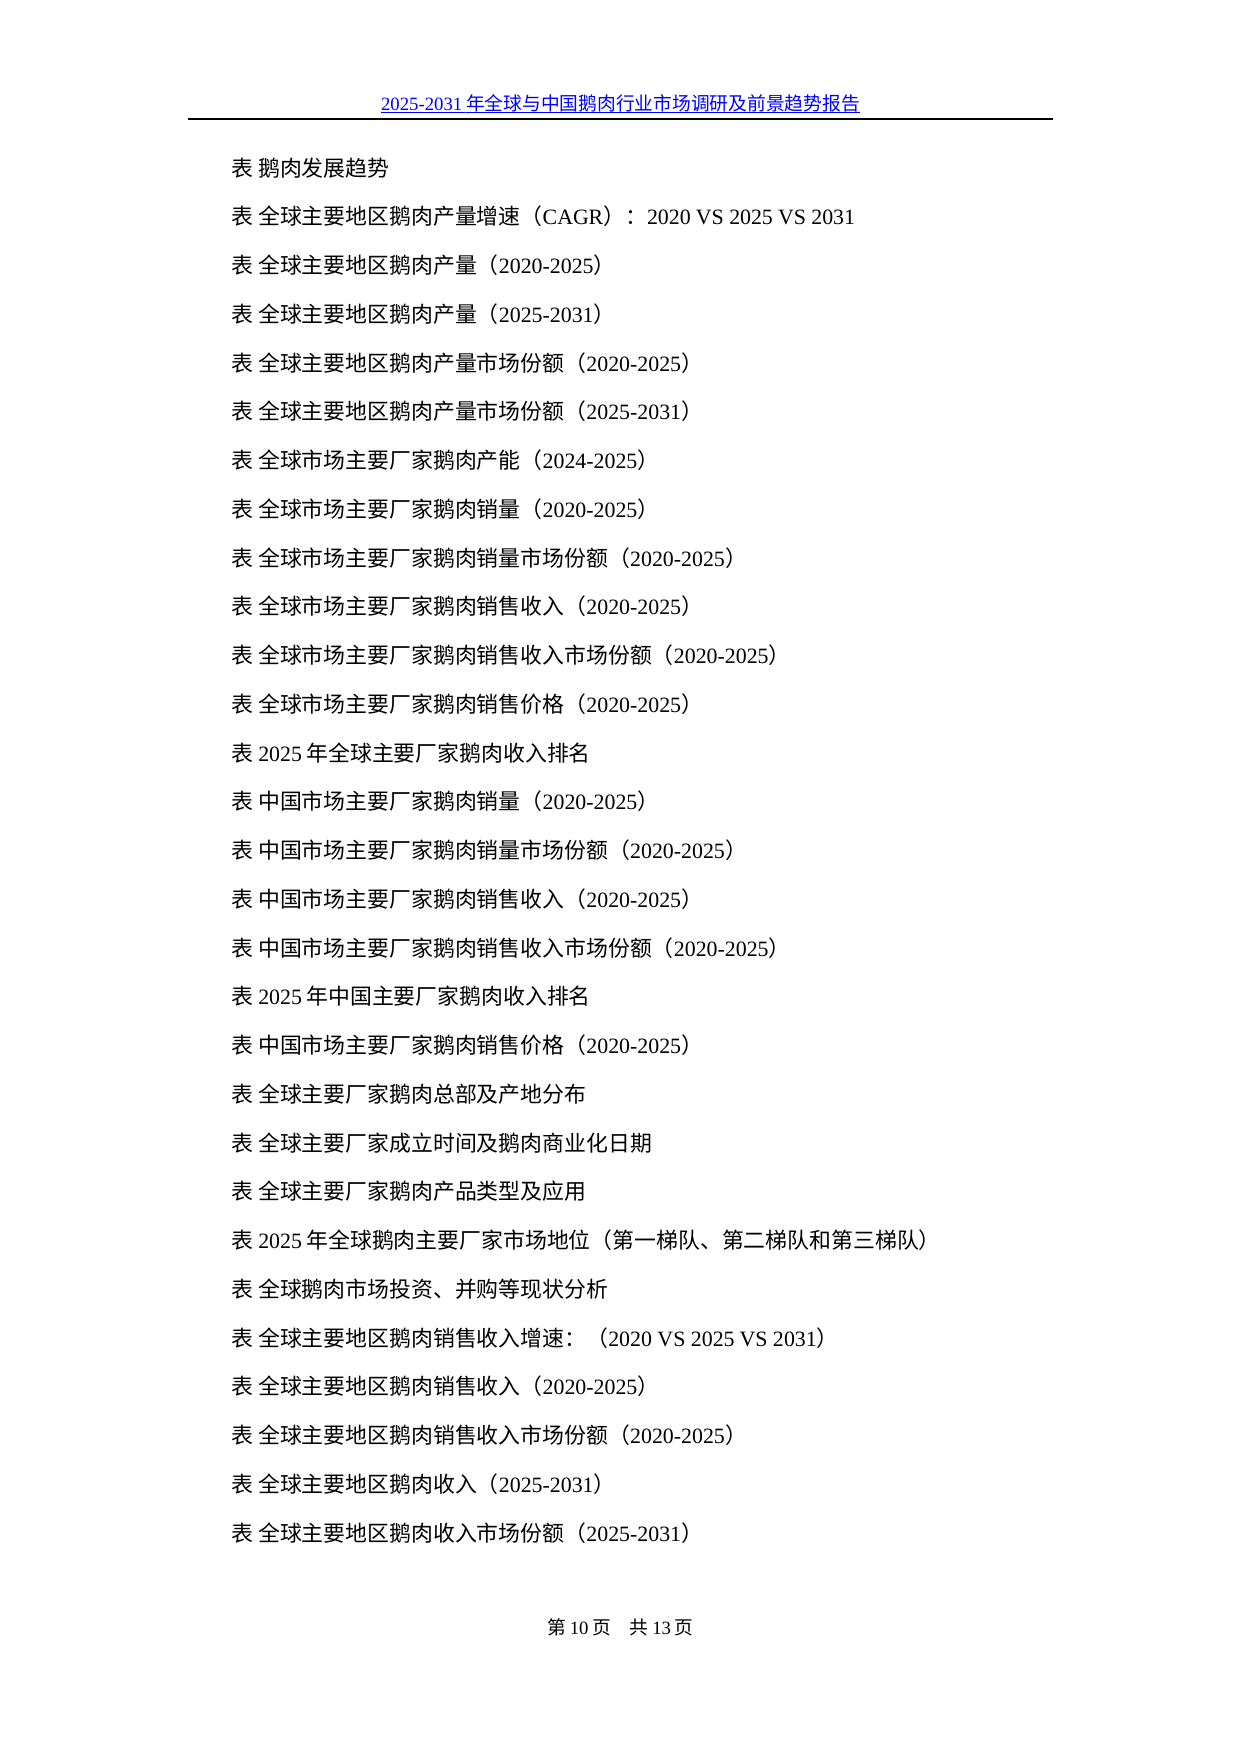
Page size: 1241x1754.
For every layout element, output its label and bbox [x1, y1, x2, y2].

text [187, 150, 1053, 1548]
